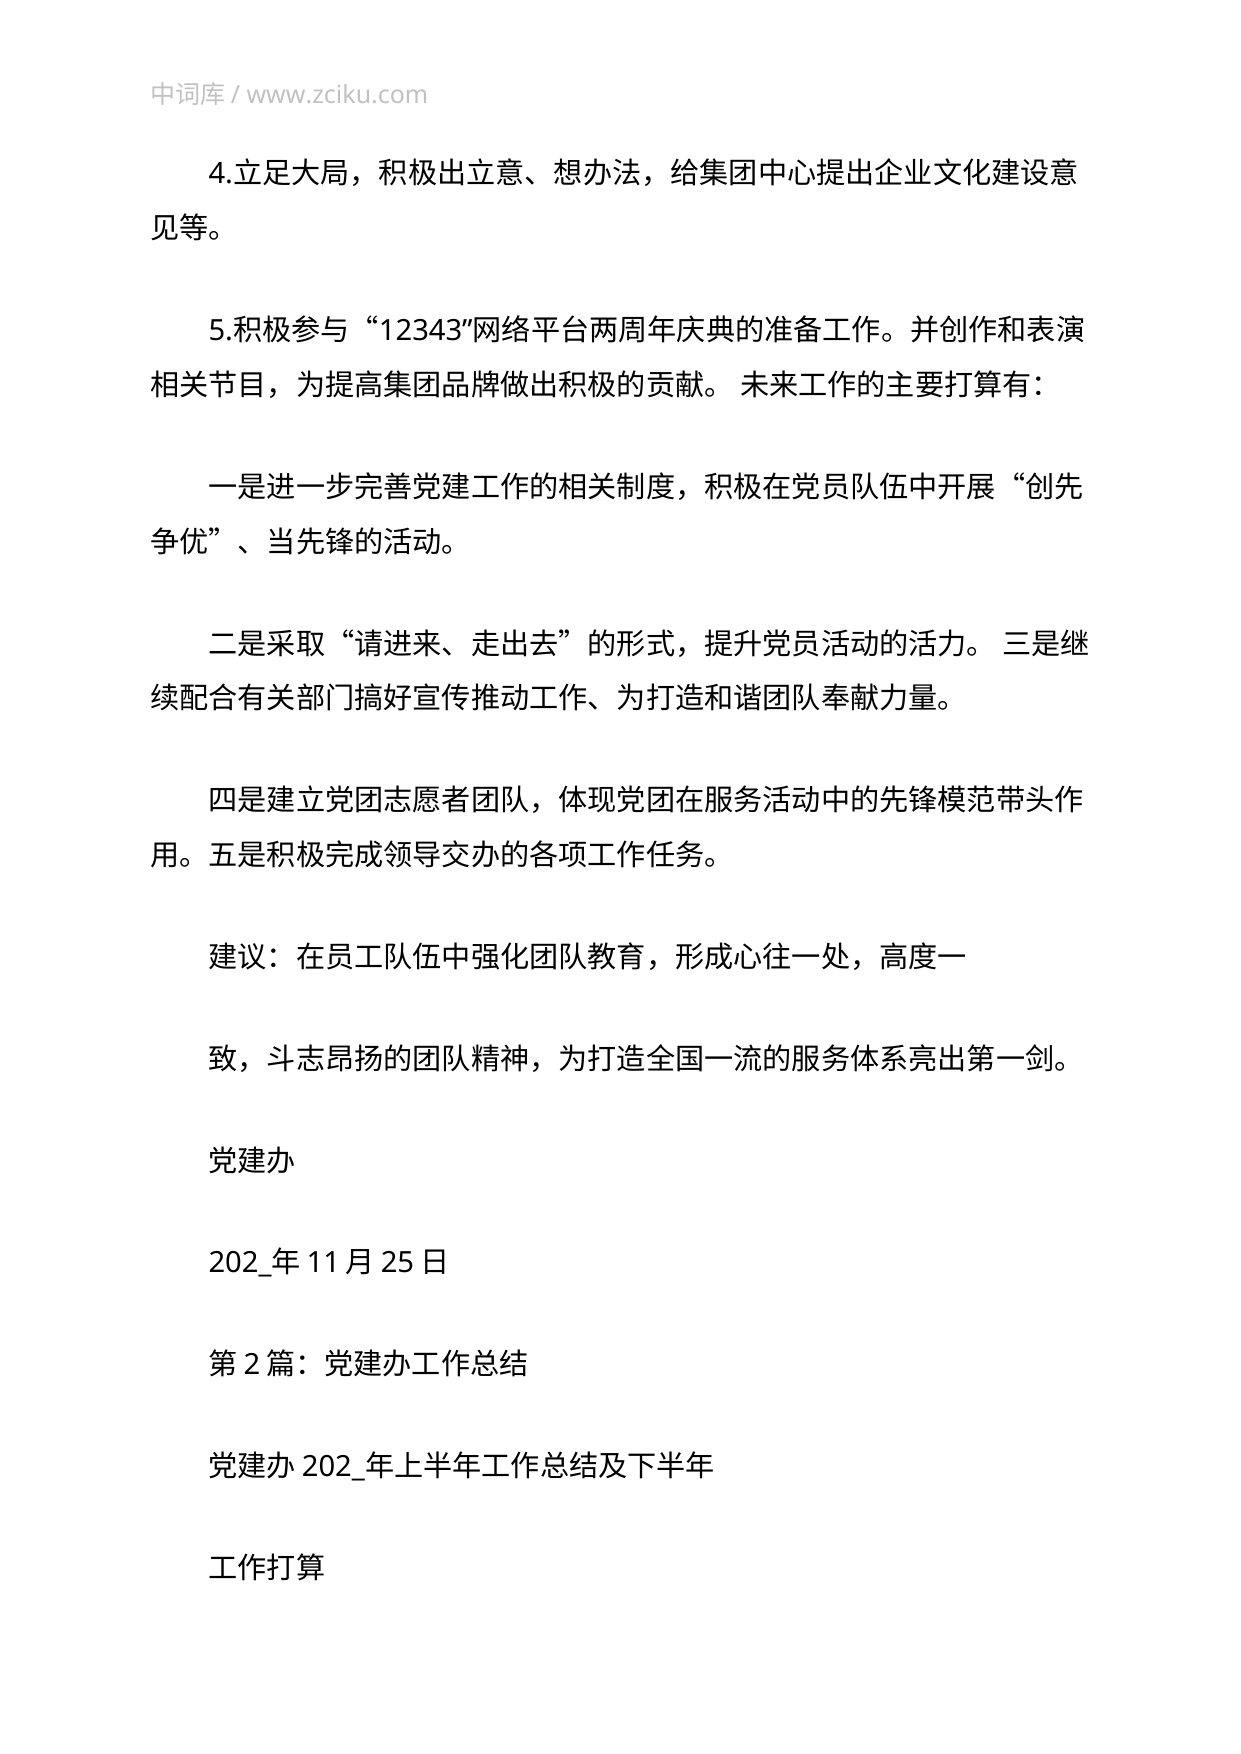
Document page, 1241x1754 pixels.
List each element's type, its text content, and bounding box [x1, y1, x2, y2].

text 一是进一步完善党建工作的相关制度，积极在党员队伍中开展“创先争优”、当先锋的活动。 [150, 463, 1090, 561]
text 四是建立党团志愿者团队，体现党团在服务活动中的先锋模范带头作用。五是积极完成领导交办的各项工作任务。 [150, 777, 1090, 874]
text 5.积极参与“12343”网络平台两周年庆典的准备工作。并创作和表演相关节目，为提高集团品牌做出积极的贡献。 未来工作的主要打算有： [150, 307, 1090, 404]
text 第2篇：党建办工作总结 [150, 1341, 1090, 1383]
text 二是采取“请进来、走出去”的形式，提升党员活动的活力。 三是继续配合有关部门搞好宣传推动工作、为打造和谐团队奉献力量。 [150, 620, 1090, 717]
text 4.立足大局，积极出立意、想办法，给集团中心提出企业文化建设意见等。 [150, 150, 1090, 247]
text 党建办202_年上半年工作总结及下半年 [150, 1443, 1090, 1485]
text 202_年11月25日 [150, 1239, 1090, 1281]
text 致，斗志昂扬的团队精神，为打造全国一流的服务体系亮出第一剑。 [150, 1035, 1090, 1078]
text 建议：在员工队伍中强化团队教育，形成心往一处，高度一 [150, 933, 1090, 976]
text 党建办 [150, 1137, 1090, 1179]
text 工作打算 [150, 1545, 1090, 1587]
